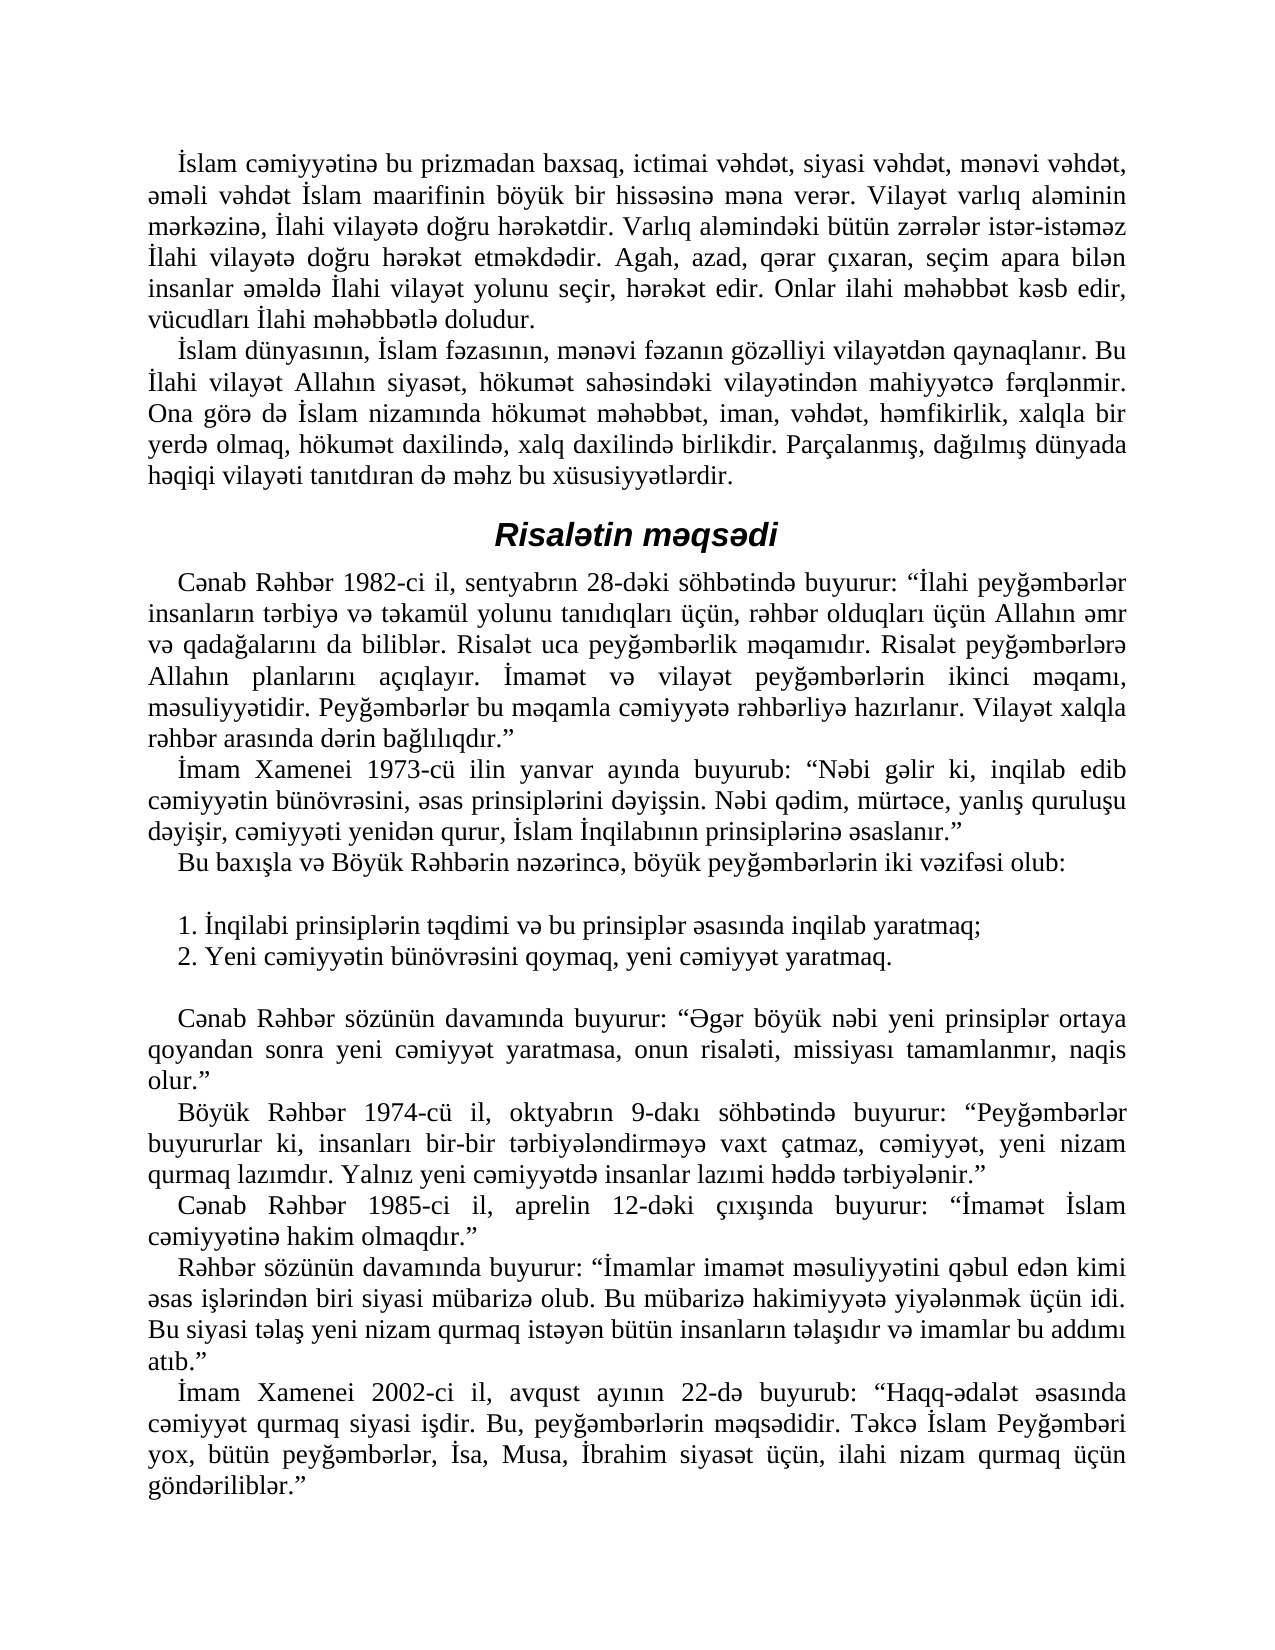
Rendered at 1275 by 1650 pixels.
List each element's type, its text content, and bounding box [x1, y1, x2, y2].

text İmam Xamenei 1973-cü ilin yanvar ayında buyurub: “Nəbi gəlir ki, inqilab edib cəmiyyətin bünövrəsini, əsas prinsiplərini dəyişsin. Nəbi qədim, mürtəce, yanlış quruluşu dəyişir, cəmiyyəti yenidən qurur, İslam İnqilabının prinsiplərinə əsaslanır.” [148, 753, 1127, 846]
text Bu baxışla və Böyük Rəhbərin nəzərincə, böyük peyğəmbərlərin iki vəzifəsi olub: [148, 846, 1127, 878]
text Cənab Rəhbər 1982-ci il, sentyabrın 28-dəki söhbətində buyurur: “İlahi peyğəmbərlər insanların tərbiyə və təkamül yolunu tanıdıqları üçün, rəhbər olduqları üçün Allahın əmr və qadağalarını da biliblər. Risalət uca peyğəmbərlik məqamıdır. Risalət peyğəmbərlərə Allahın planlarını açıqlayır. İmamət və vilayət peyğəmbərlərin ikinci məqamı, məsuliyyətidir. Peyğəmbərlər bu məqamla cəmiyyətə rəhbərliyə hazırlanır. Vilayət xalqla rəhbər arasında dərin bağlılıqdır.” [148, 566, 1127, 753]
text İslam dünyasının, İslam fəzasının, mənəvi fəzanın gözəlliyi vilayətdən qaynaqlanır. Bu İlahi vilayət Allahın siyasət, hökumət sahəsindəki vilayətindən mahiyyətcə fərqlənmir. Ona görə də İslam nizamında hökumət məhəbbət, iman, vəhdət, həmfikirlik, xalqla bir yerdə olmaq, hökumət daxilində, xalq daxilində birlikdir. Parçalanmış, dağılmış dünyada həqiqi vilayəti tanıtdıran də məhz bu xüsusiyyətlərdir. [148, 334, 1127, 490]
text İslam cəmiyyətinə bu prizmadan baxsaq, ictimai vəhdət, siyasi vəhdət, mənəvi vəhdət, əməli vəhdət İslam maarifinin böyük bir hissəsinə məna verər. Vilayət varlıq aləminin mərkəzinə, İlahi vilayətə doğru hərəkətdir. Varlıq aləmindəki bütün zərrələr istər-istəməz İlahi vilayətə doğru hərəkət etməkdədir. Agah, azad, qərar çıxaran, seçim apara bilən insanlar əməldə İlahi vilayət yolunu seçir, hərəkət edir. Onlar ilahi məhəbbət kəsb edir, vücudları İlahi məhəbbətlə doludur. [148, 148, 1127, 334]
text 2. Yeni cəmiyyətin bünövrəsini qoymaq, yeni cəmiyyət yaratmaq. [148, 940, 1127, 971]
subtitle Risalətin məqsədi [148, 515, 1127, 554]
text Cənab Rəhbər sözünün davamında buyurur: “Əgər böyük nəbi yeni prinsiplər ortaya qoyandan sonra yeni cəmiyyət yaratmasa, onun risaləti, missiyası tamamlanmır, naqis olur.” [148, 1002, 1127, 1096]
text Cənab Rəhbər 1985-ci il, aprelin 12-dəki çıxışında buyurur: “İmamət İslam cəmiyyətinə hakim olmaqdır.” [148, 1189, 1127, 1251]
text İmam Xamenei 2002-ci il, avqust ayının 22-də buyurub: “Haqq-ədalət əsasında cəmiyyət qurmaq siyasi işdir. Bu, peyğəmbərlərin məqsədidir. Təkcə İslam Peyğəmbəri yox, bütün peyğəmbərlər, İsa, Musa, İbrahim siyasət üçün, ilahi nizam qurmaq üçün göndəriliblər.” [148, 1376, 1127, 1501]
text 1. İnqilabi prinsiplərin təqdimi və bu prinsiplər əsasında inqilab yaratmaq; [148, 909, 1127, 940]
text Böyük Rəhbər 1974-cü il, oktyabrın 9-dakı söhbətində buyurur: “Peyğəmbərlər buyururlar ki, insanları bir-bir tərbiyələndirməyə vaxt çatmaz, cəmiyyət, yeni nizam qurmaq lazımdır. Yalnız yeni cəmiyyətdə insanlar lazımi həddə tərbiyələnir.” [148, 1096, 1127, 1189]
text Rəhbər sözünün davamında buyurur: “İmamlar imamət məsuliyyətini qəbul edən kimi əsas işlərindən biri siyasi mübarizə olub. Bu mübarizə hakimiyyətə yiyələnmək üçün idi. Bu siyasi təlaş yeni nizam qurmaq istəyən bütün insanların təlaşıdır və imamlar bu addımı atıb.” [148, 1251, 1127, 1376]
